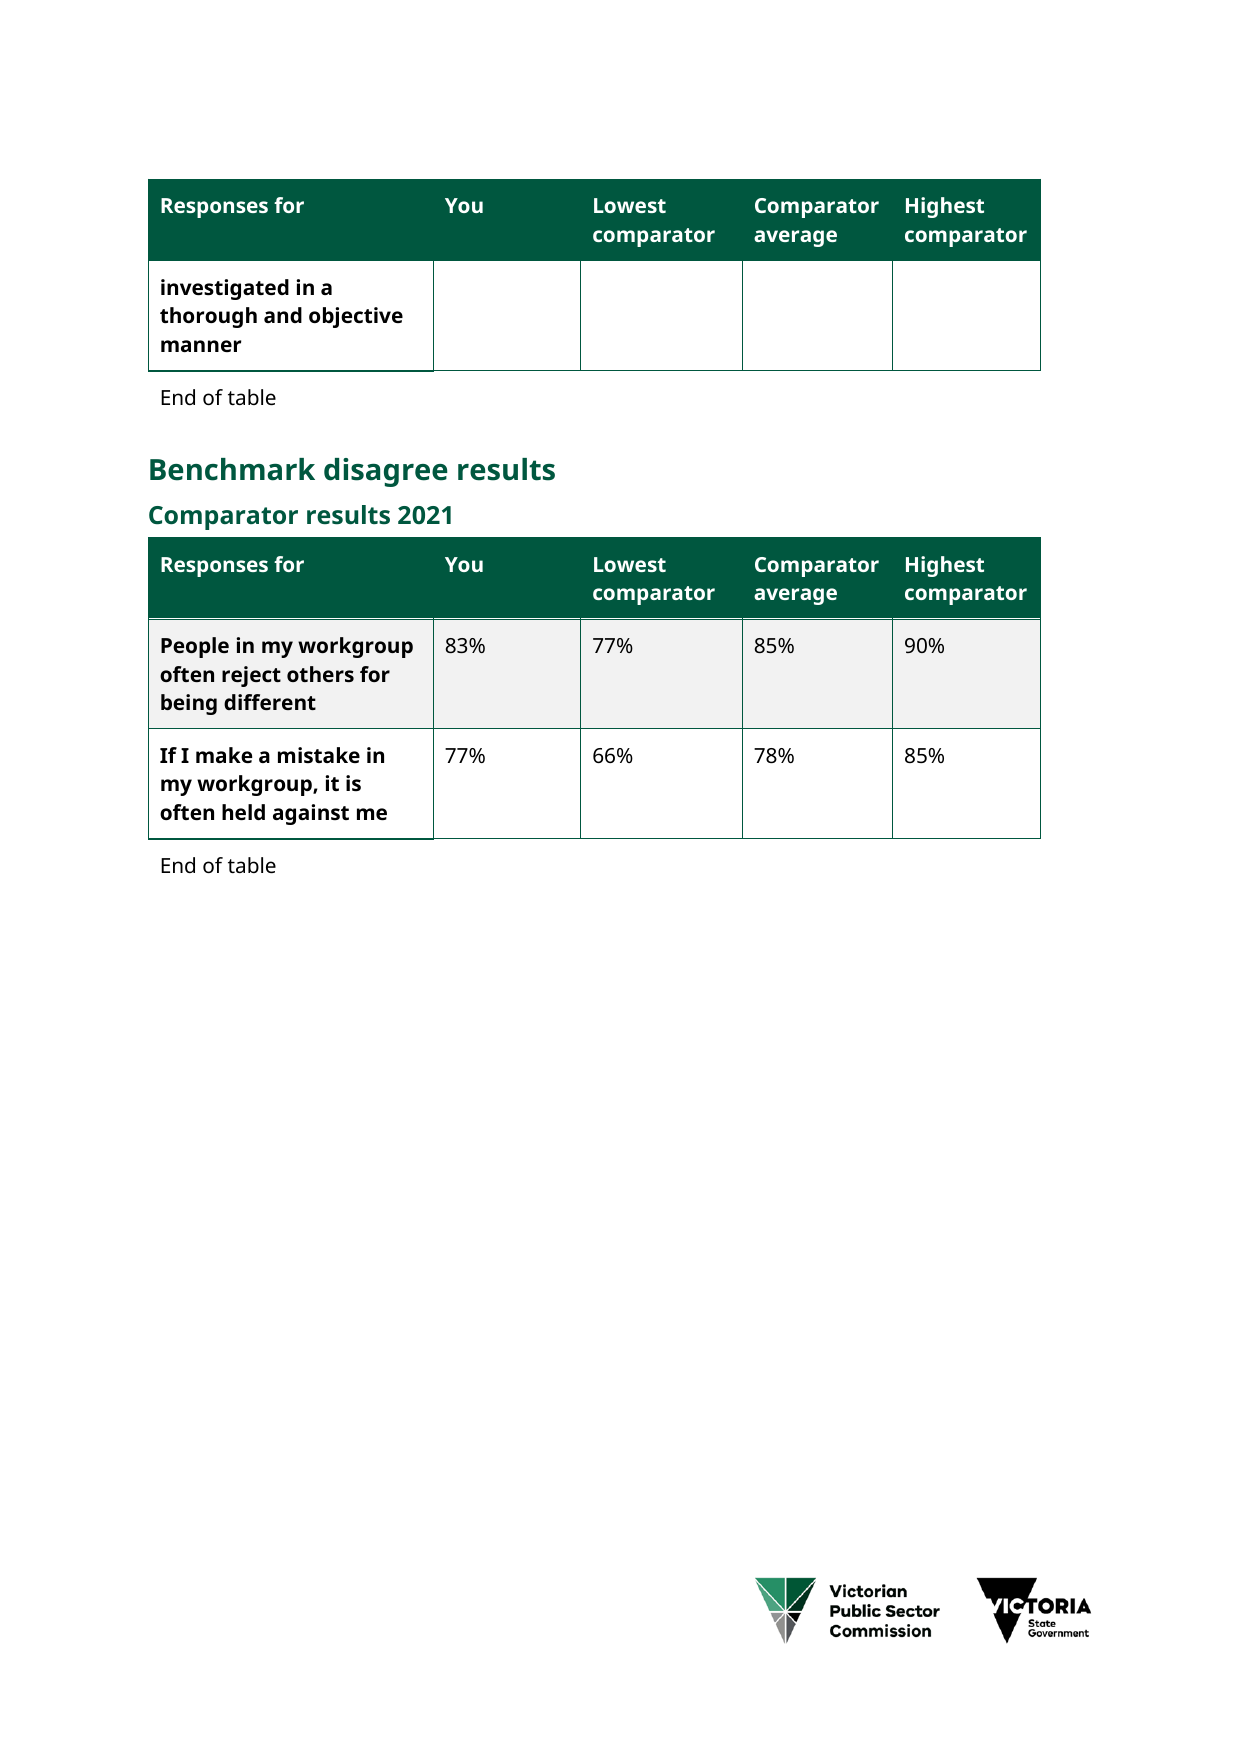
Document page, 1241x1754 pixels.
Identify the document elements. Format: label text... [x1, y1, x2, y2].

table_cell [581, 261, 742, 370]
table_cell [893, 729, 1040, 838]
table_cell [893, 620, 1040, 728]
subtitle Benchmark disagree results [148, 449, 1092, 488]
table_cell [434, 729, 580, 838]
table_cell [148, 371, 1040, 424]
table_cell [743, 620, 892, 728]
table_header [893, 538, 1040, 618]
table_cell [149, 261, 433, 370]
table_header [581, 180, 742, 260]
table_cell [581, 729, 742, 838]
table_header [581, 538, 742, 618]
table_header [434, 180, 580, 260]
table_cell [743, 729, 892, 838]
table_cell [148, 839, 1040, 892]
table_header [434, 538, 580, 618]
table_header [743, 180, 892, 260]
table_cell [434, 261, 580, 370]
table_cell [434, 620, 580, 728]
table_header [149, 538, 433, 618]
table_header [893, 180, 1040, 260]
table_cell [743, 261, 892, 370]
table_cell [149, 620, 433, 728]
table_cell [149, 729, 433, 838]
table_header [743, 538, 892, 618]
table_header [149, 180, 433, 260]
subtitle Comparator results 2021 [148, 498, 1092, 532]
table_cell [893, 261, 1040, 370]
picture [754, 1577, 1093, 1645]
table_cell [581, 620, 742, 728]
